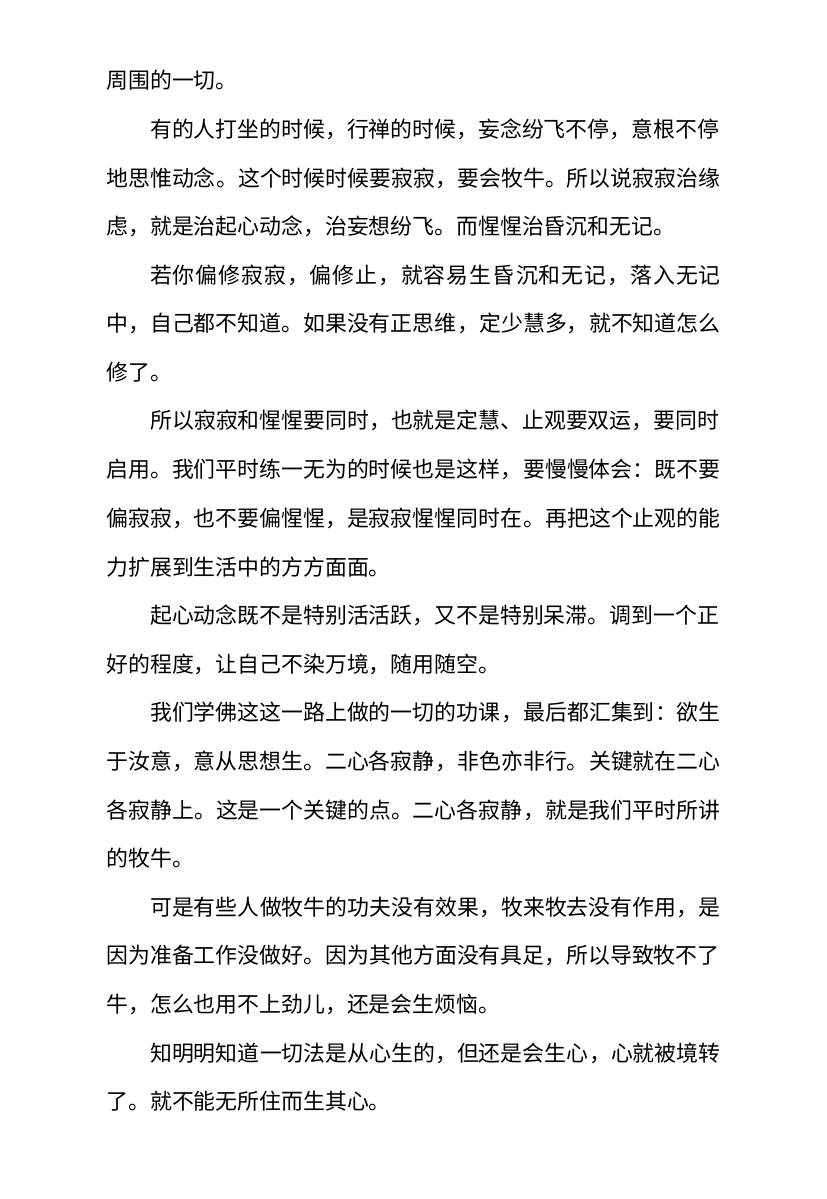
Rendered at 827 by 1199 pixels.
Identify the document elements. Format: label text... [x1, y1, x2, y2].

text 若你偏修寂寂，偏修止，就容易生昏沉和无记，落入无记中，自己都不知道。如果没有正思维，定少慧多，就不知道怎么修了。 [106, 257, 721, 387]
text 可是有些人做牧牛的功夫没有效果，牧来牧去没有作用，是因为准备工作没做好。因为其他方面没有具足，所以导致牧不了牛，怎么也用不上劲儿，还是会生烦恼。 [106, 889, 721, 1019]
text 所以寂寂和惺惺要同时，也就是定慧、止观要双运，要同时启用。我们平时练一无为的时候也是这样，要慢慢体会：既不要偏寂寂，也不要偏惺惺，是寂寂惺惺同时在。再把这个止观的能力扩展到生活中的方方面面。 [106, 403, 721, 582]
text 我们学佛这这一路上做的一切的功课，最后都汇集到：欲生于汝意，意从思想生。二心各寂静，非色亦非行。关键就在二心各寂静上。这是一个关键的点。二心各寂静，就是我们平时所讲的牧牛。 [106, 695, 721, 873]
text 知明明知道一切法是从心生的，但还是会生心，心就被境转了。就不能无所住而生其心。 [106, 1035, 721, 1116]
text 有的人打坐的时候，行禅的时候，妄念纷飞不停，意根不停地思惟动念。这个时候时候要寂寂，要会牧牛。所以说寂寂治缘虑，就是治起心动念，治妄想纷飞。而惺惺治昏沉和无记。 [106, 111, 721, 241]
text 起心动念既不是特别活活跃，又不是特别呆滞。调到一个正好的程度，让自己不染万境，随用随空。 [106, 598, 721, 679]
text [106, 63, 721, 96]
